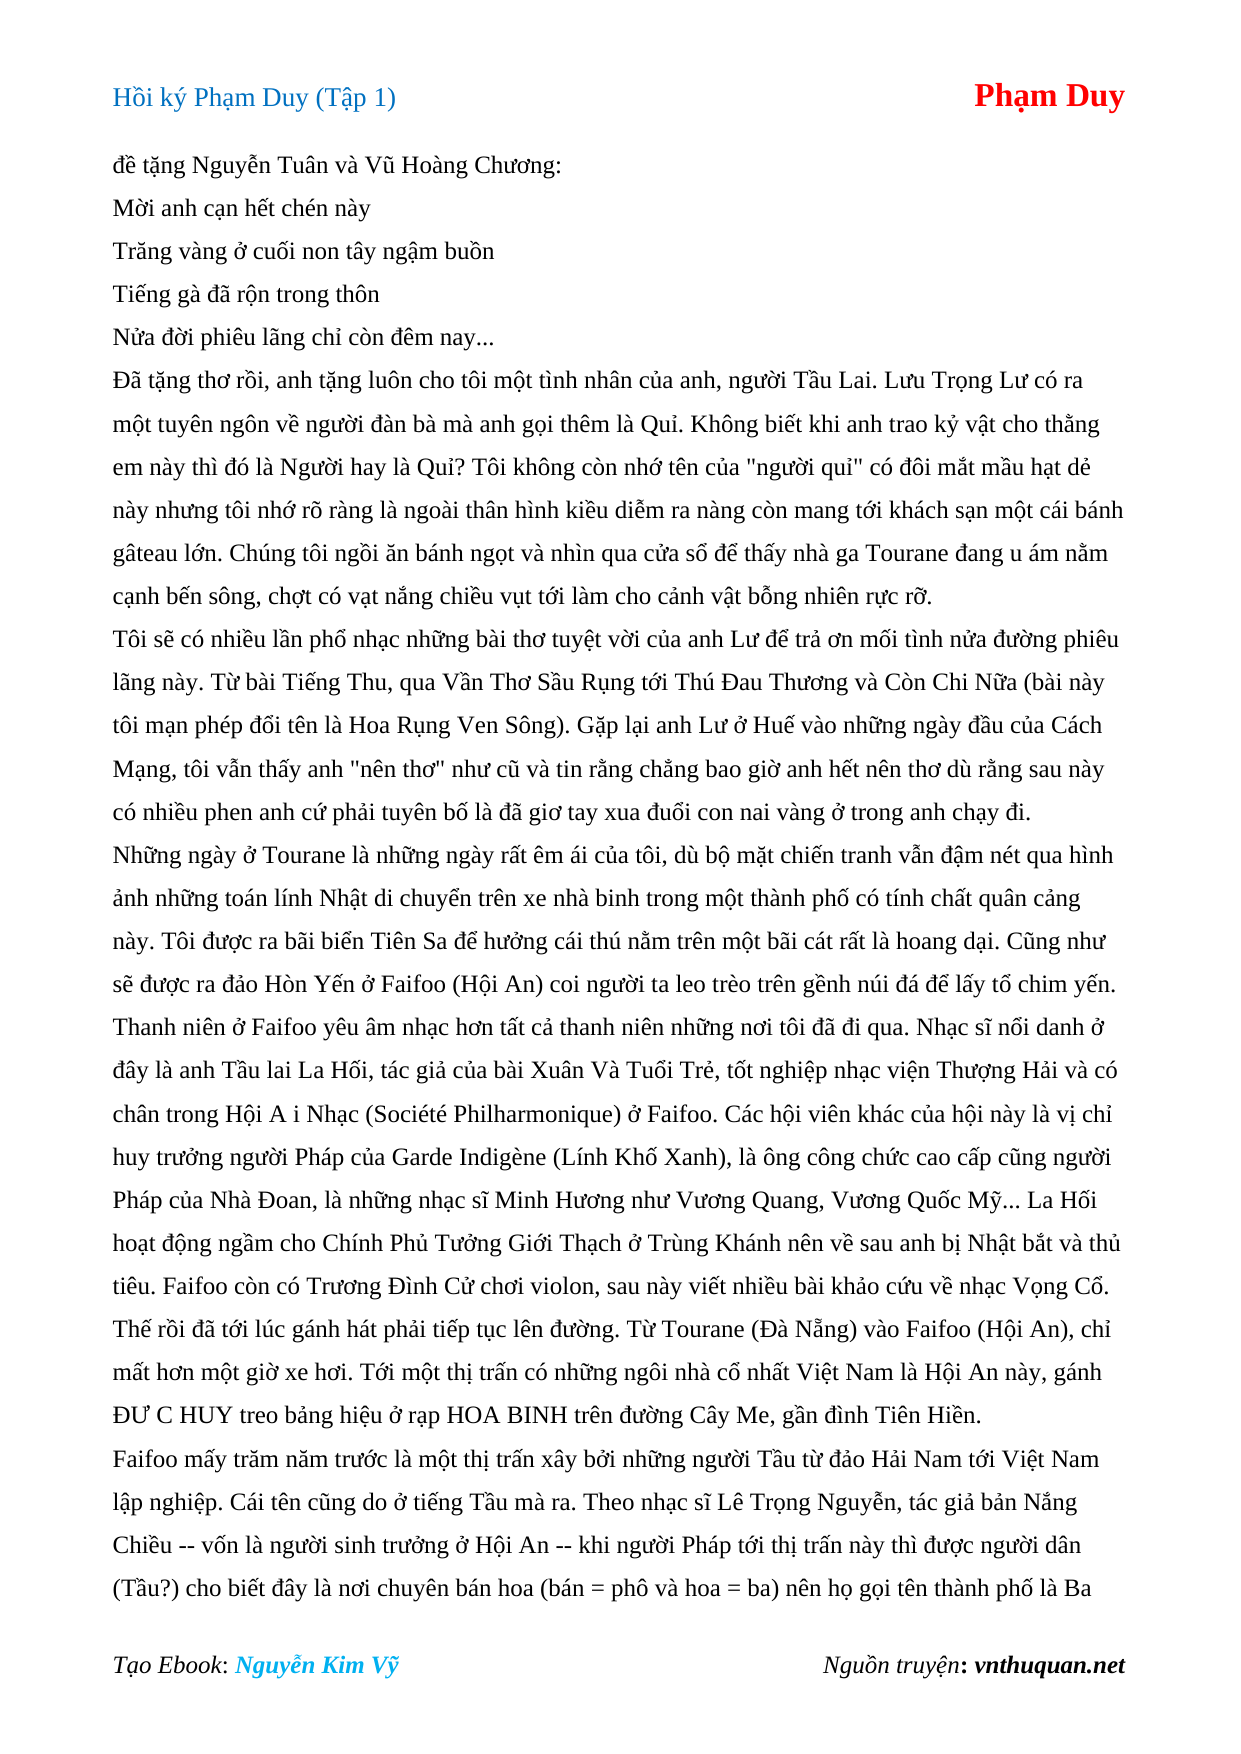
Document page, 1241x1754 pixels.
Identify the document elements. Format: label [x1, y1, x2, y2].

text [112, 150, 1128, 1602]
